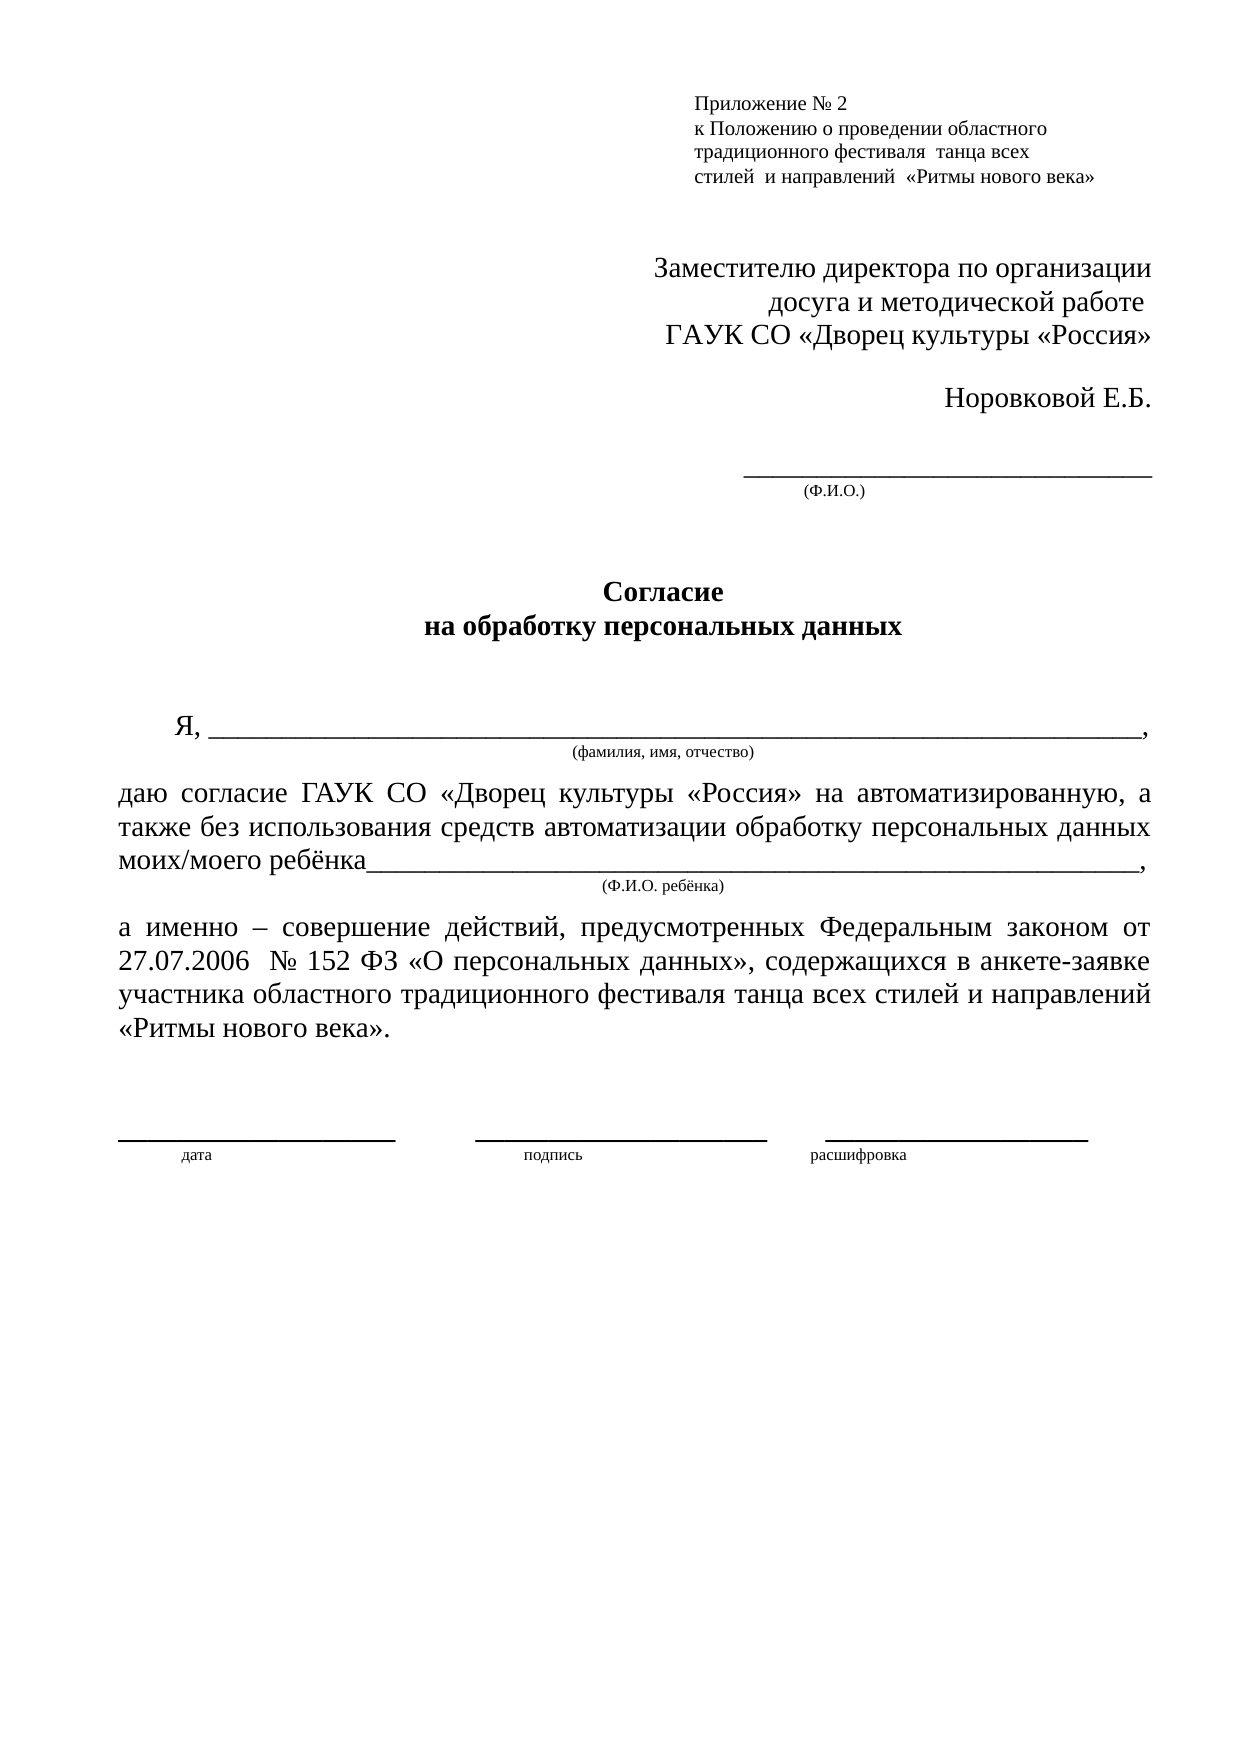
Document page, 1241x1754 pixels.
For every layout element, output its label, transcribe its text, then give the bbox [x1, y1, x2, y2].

text Я, ________________________________________________________________, [118, 708, 1152, 742]
text Заместителю директора по организации досуга и методической работе ГАУК СО «Дворец культуры «Россия» [591, 250, 1152, 351]
text ____________________________ [118, 447, 1152, 481]
text дата подпись расшифровка [118, 1144, 1152, 1178]
text (фамилия, имя, отчество) [118, 742, 1152, 775]
text (Ф.И.О. ребёнка) [118, 876, 1152, 909]
text даю согласие ГАУК СО «Дворец культуры «Россия» на автоматизированную, а также без использования средств автоматизации обработку персональных данных моих/моего ребёнка_____________________________________________________, [118, 775, 1152, 876]
text стилей и направлений «Ритмы нового века» [694, 163, 1152, 188]
text Согласие [118, 574, 1152, 608]
text на обработку персональных данных [118, 608, 1152, 641]
text Приложение № 2 [694, 91, 1152, 115]
text (Ф.И.О.) [118, 481, 1152, 514]
text а именно – совершение действий, предусмотренных Федеральным законом от 27.07.2006 № 152 ФЗ «О персональных данных», содержащихся в анкете-заявке участника областного традиционного фестиваля танца всех стилей и направлений «Ритмы нового века». [118, 909, 1152, 1044]
text Норовковой Е.Б. [591, 380, 1152, 414]
text к Положению о проведении областного традиционного фестиваля танца всех [694, 115, 1152, 163]
text ___________________ ____________________ __________________ [118, 1111, 1152, 1144]
